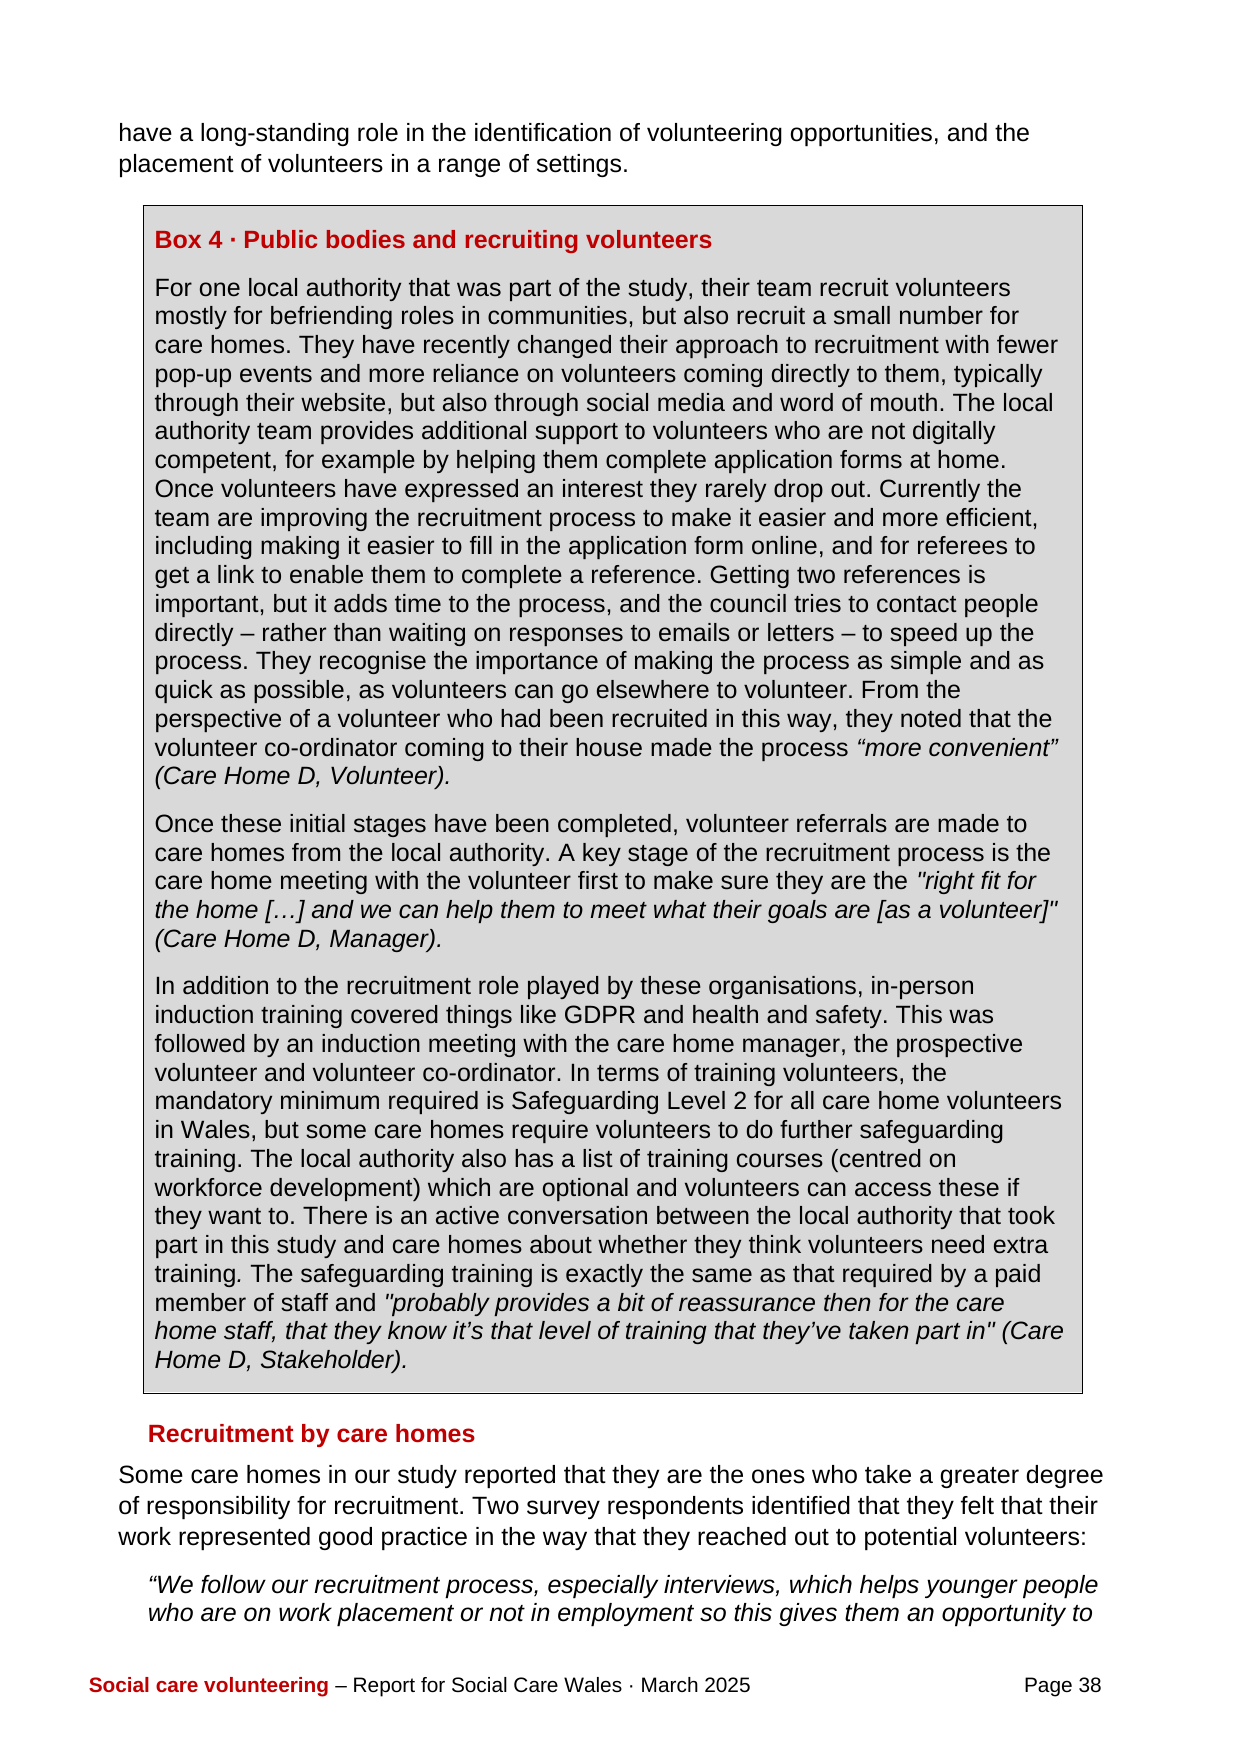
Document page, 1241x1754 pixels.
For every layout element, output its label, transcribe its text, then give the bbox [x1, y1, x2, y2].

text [148, 1569, 1107, 1627]
text Recruitment by care homes [148, 1418, 1107, 1447]
text Some care homes in our study reported that they are the ones who take a greater degree of responsibility for recruitment. Two survey respondents identified that they felt that their work represented good practice in the way that they reached out to potential volunteers: [118, 1460, 1107, 1551]
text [118, 118, 1107, 178]
table_header Box 4 ∙ Public bodies and recruiting volunteers For one local authority that was part of the study, their team recruit volunteers mostly for befriending roles in communities, but also recruit a small number for care homes. They have recently changed their approach to recruitment with fewer pop-up events and more reliance on volunteers coming directly to them, typically through their website, but also through social media and word of mouth. The local authority team provides additional support to volunteers who are not digitally competent, for example by helping them complete application forms at home. Once volunteers have expressed an interest they rarely drop out. Currently the team are improving the recruitment process to make it easier and more efficient, including making it easier to fill in the application form online, and for referees to get a link to enable them to complete a reference. Getting two references is important, but it adds time to the process, and the council tries to contact people directly – rather than waiting on responses to emails or letters – to speed up the process. They recognise the importance of making the process as simple and as quick as possible, as volunteers can go elsewhere to volunteer. From the perspective of a volunteer who had been recruited in this way, they noted that the volunteer co-ordinator coming to their house made the process “more convenient” (Care Home D, Volunteer). Once these initial stages have been completed, volunteer referrals are made to care homes from the local authority. A key stage of the recruitment process is the care home meeting with the volunteer first to make sure they are the "right fit for the home […] and we can help them to meet what their goals are [as a volunteer]" (Care Home D, Manager). In addition to the recruitment role played by these organisations, in-person induction training covered things like GDPR and health and safety. This was followed by an induction meeting with the care home manager, the prospective volunteer and volunteer co-ordinator. In terms of training volunteers, the mandatory minimum required is Safeguarding Level 2 for all care home volunteers in Wales, but some care homes require volunteers to do further safeguarding training. The local authority also has a list of training courses (centred on workforce development) which are optional and volunteers can access these if they want to. There is an active conversation between the local authority that took part in this study and care homes about whether they think volunteers need extra training. The safeguarding training is exactly the same as that required by a paid member of staff and "probably provides a bit of reassurance then for the care home staff, that they know it’s that level of training that they’ve taken part in" (Care Home D, Stakeholder). [144, 206, 1082, 1392]
